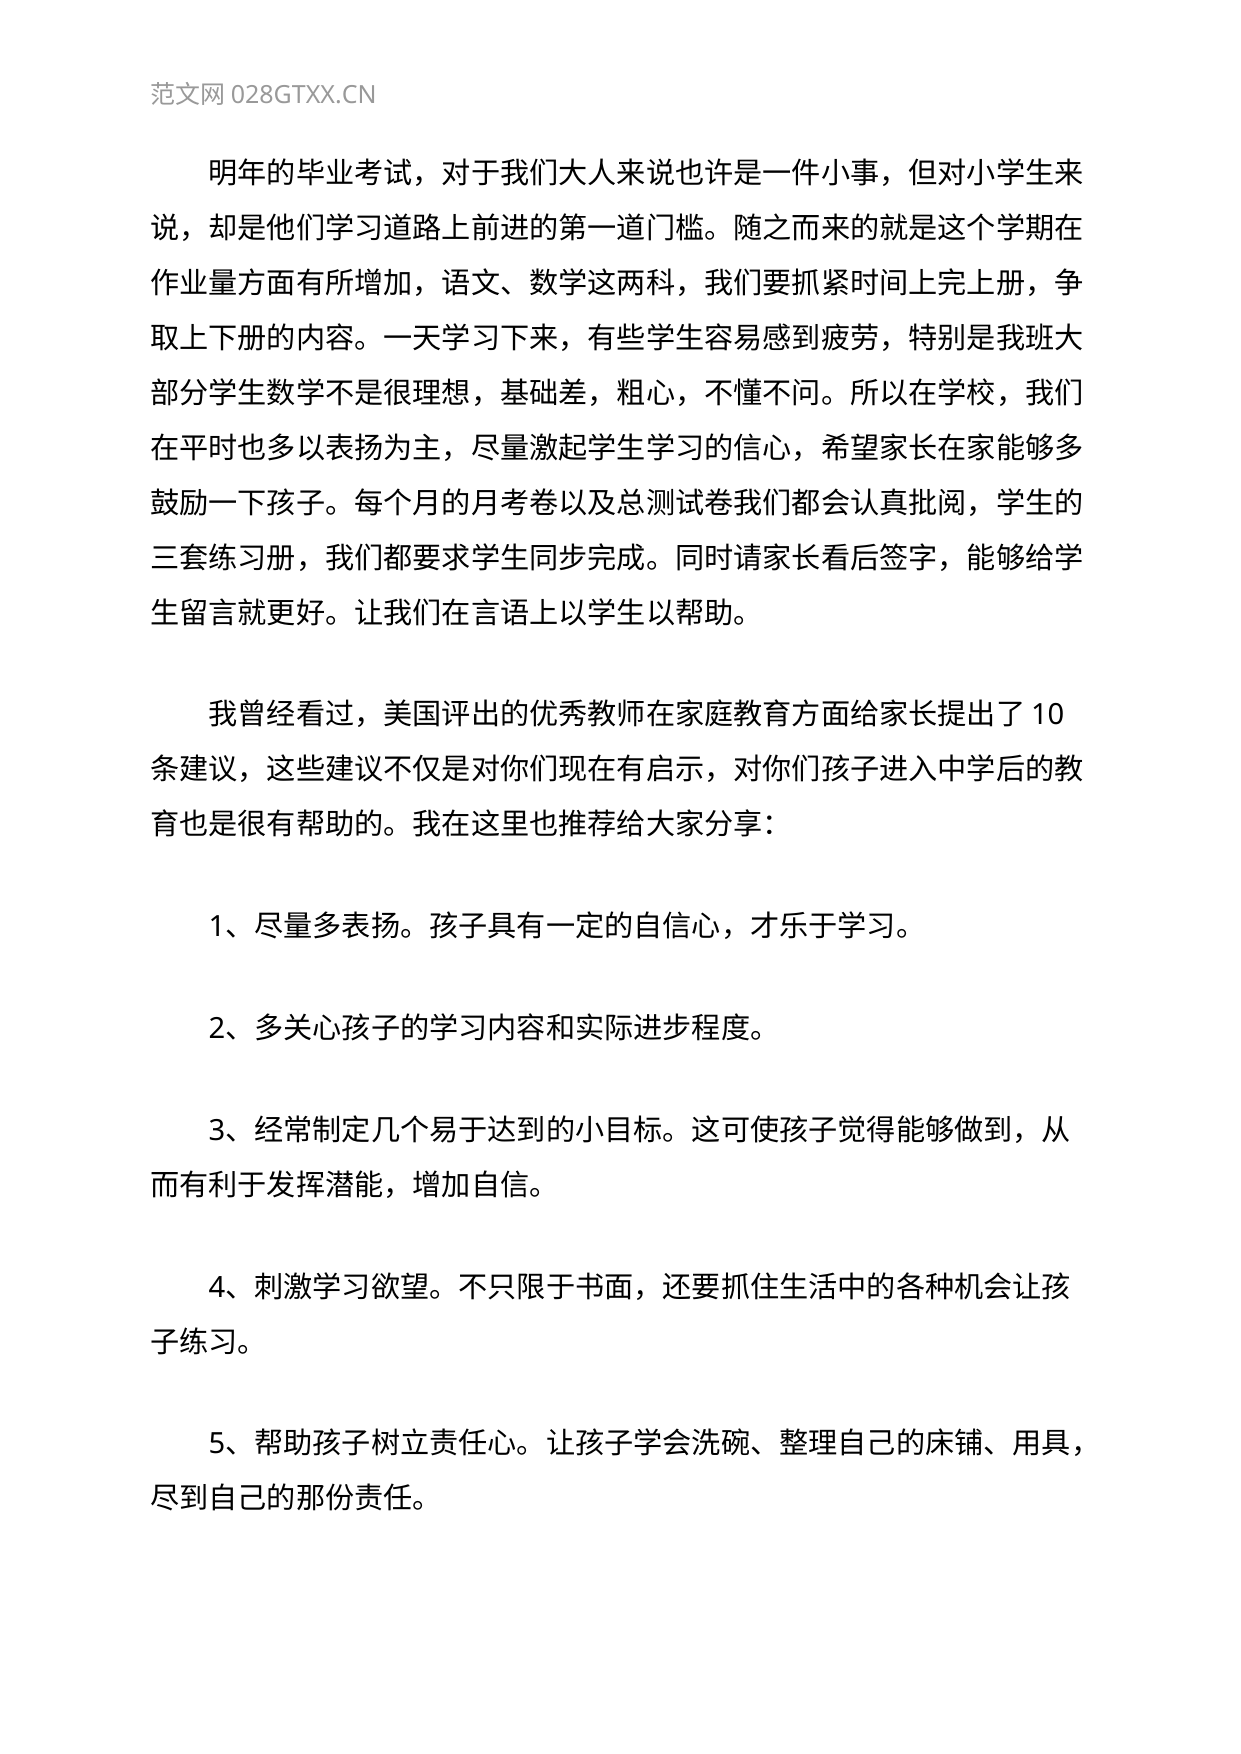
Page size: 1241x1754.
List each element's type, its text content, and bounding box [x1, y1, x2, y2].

text 2、多关心孩子的学习内容和实际进步程度。 [150, 1004, 1090, 1047]
text 明年的毕业考试，对于我们大人来说也许是一件小事，但对小学生来说，却是他们学习道路上前进的第一道门槛。随之而来的就是这个学期在作业量方面有所增加，语文、数学这两科，我们要抓紧时间上完上册，争取上下册的内容。一天学习下来，有些学生容易感到疲劳，特别是我班大部分学生数学不是很理想，基础差，粗心，不懂不问。所以在学校，我们在平时也多以表扬为主，尽量激起学生学习的信心，希望家长在家能够多鼓励一下孩子。每个月的月考卷以及总测试卷我们都会认真批阅，学生的三套练习册，我们都要求学生同步完成。同时请家长看后签字，能够给学生留言就更好。让我们在言语上以学生以帮助。 [150, 150, 1090, 631]
text 1、尽量多表扬。孩子具有一定的自信心，才乐于学习。 [150, 903, 1090, 945]
text 5、帮助孩子树立责任心。让孩子学会洗碗、整理自己的床铺、用具，尽到自己的那份责任。 [150, 1420, 1090, 1517]
text 4、刺激学习欲望。不只限于书面，还要抓住生活中的各种机会让孩子练习。 [150, 1263, 1090, 1361]
text 我曾经看过，美国评出的优秀教师在家庭教育方面给家长提出了10条建议，这些建议不仅是对你们现在有启示，对你们孩子进入中学后的教育也是很有帮助的。我在这里也推荐给大家分享： [150, 691, 1090, 843]
text 3、经常制定几个易于达到的小目标。这可使孩子觉得能够做到，从而有利于发挥潜能，增加自信。 [150, 1107, 1090, 1204]
